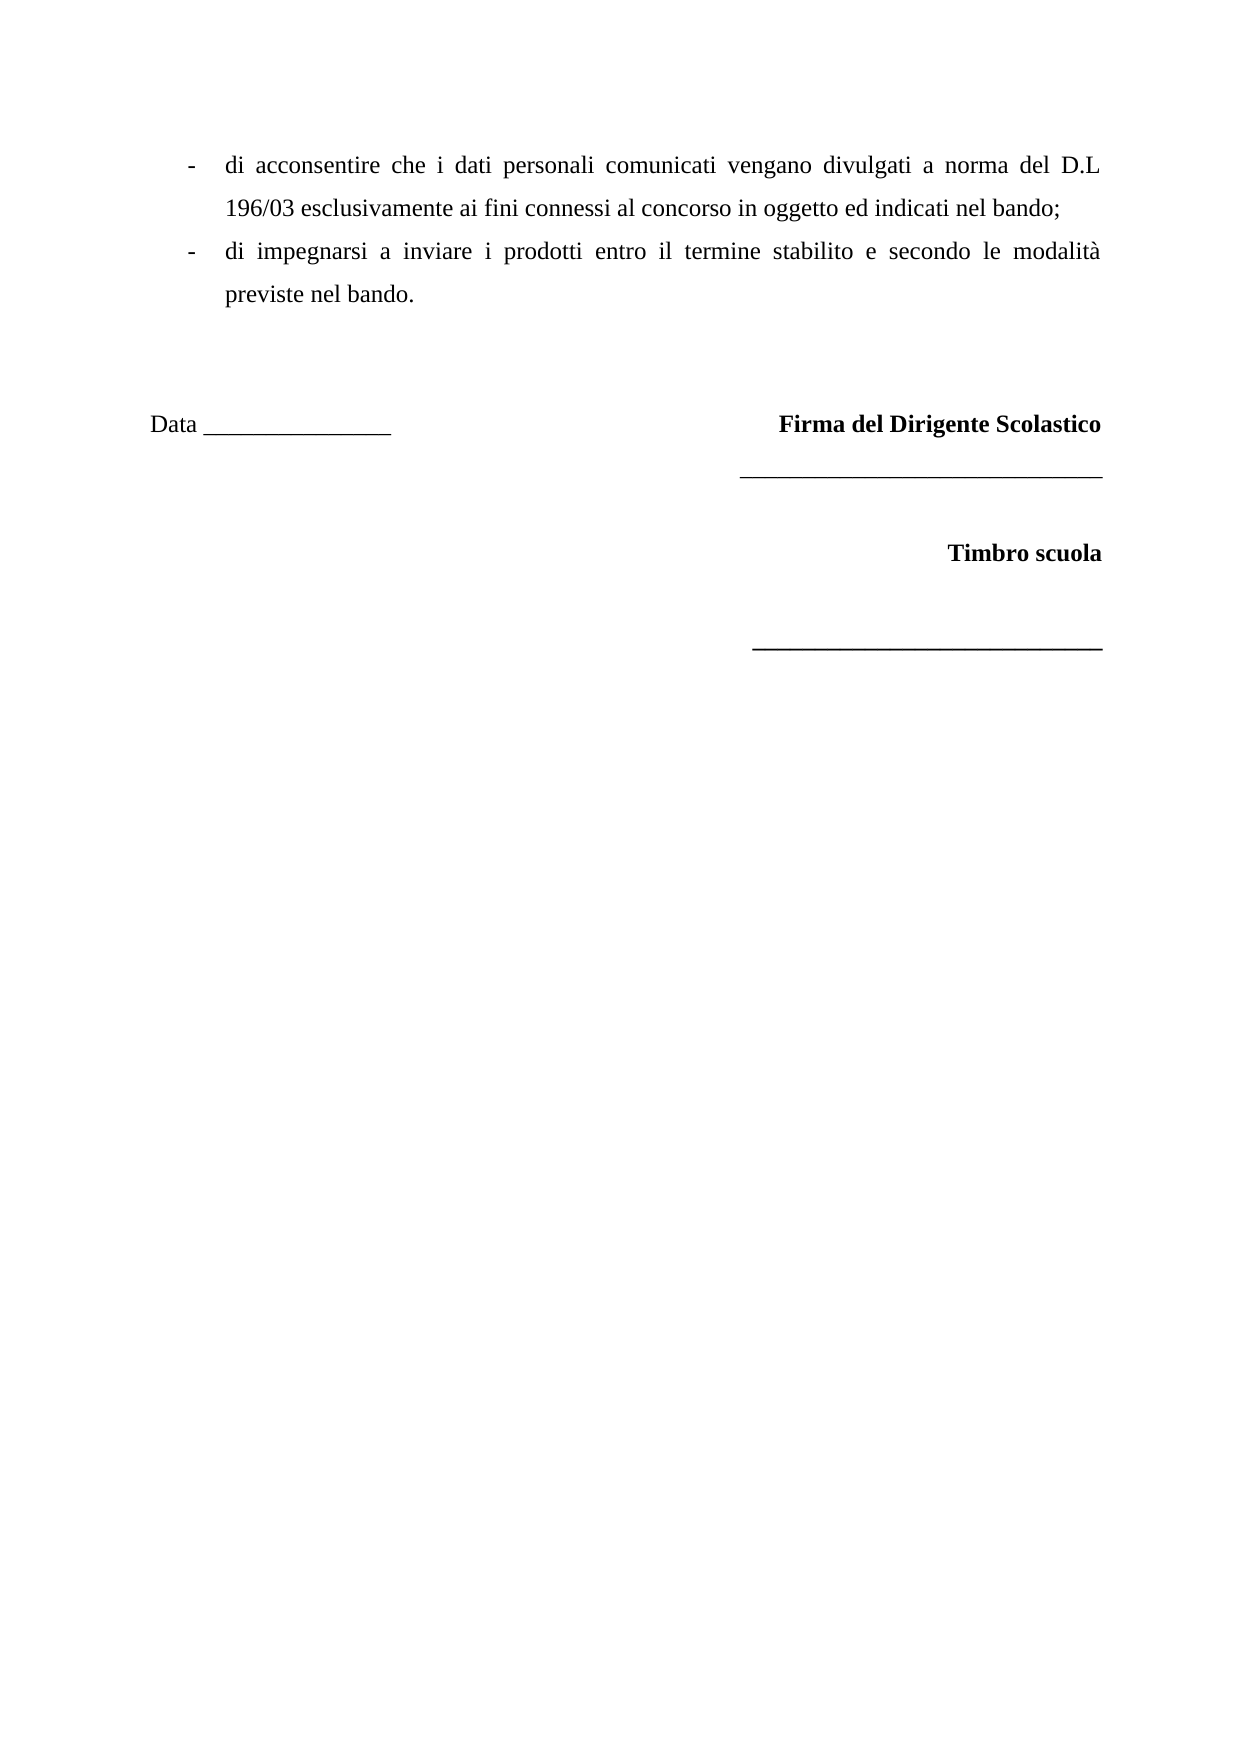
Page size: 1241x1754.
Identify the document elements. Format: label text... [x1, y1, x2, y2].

list di impegnarsi a inviare i prodotti entro il termine stabilito e secondo le modalità previste nel bando. [187, 236, 1102, 308]
list di acconsentire che i dati personali comunicati vengano divulgati a norma del D.L 196/03 esclusivamente ai fini connessi al concorso in oggetto ed indicati nel bando; [187, 150, 1102, 222]
text ____________________________ [150, 624, 1102, 653]
text Data _______________ Firma del Dirigente Scolastico [150, 409, 1102, 437]
text _____________________________ [150, 452, 1102, 481]
text Timbro scuola [150, 538, 1102, 567]
